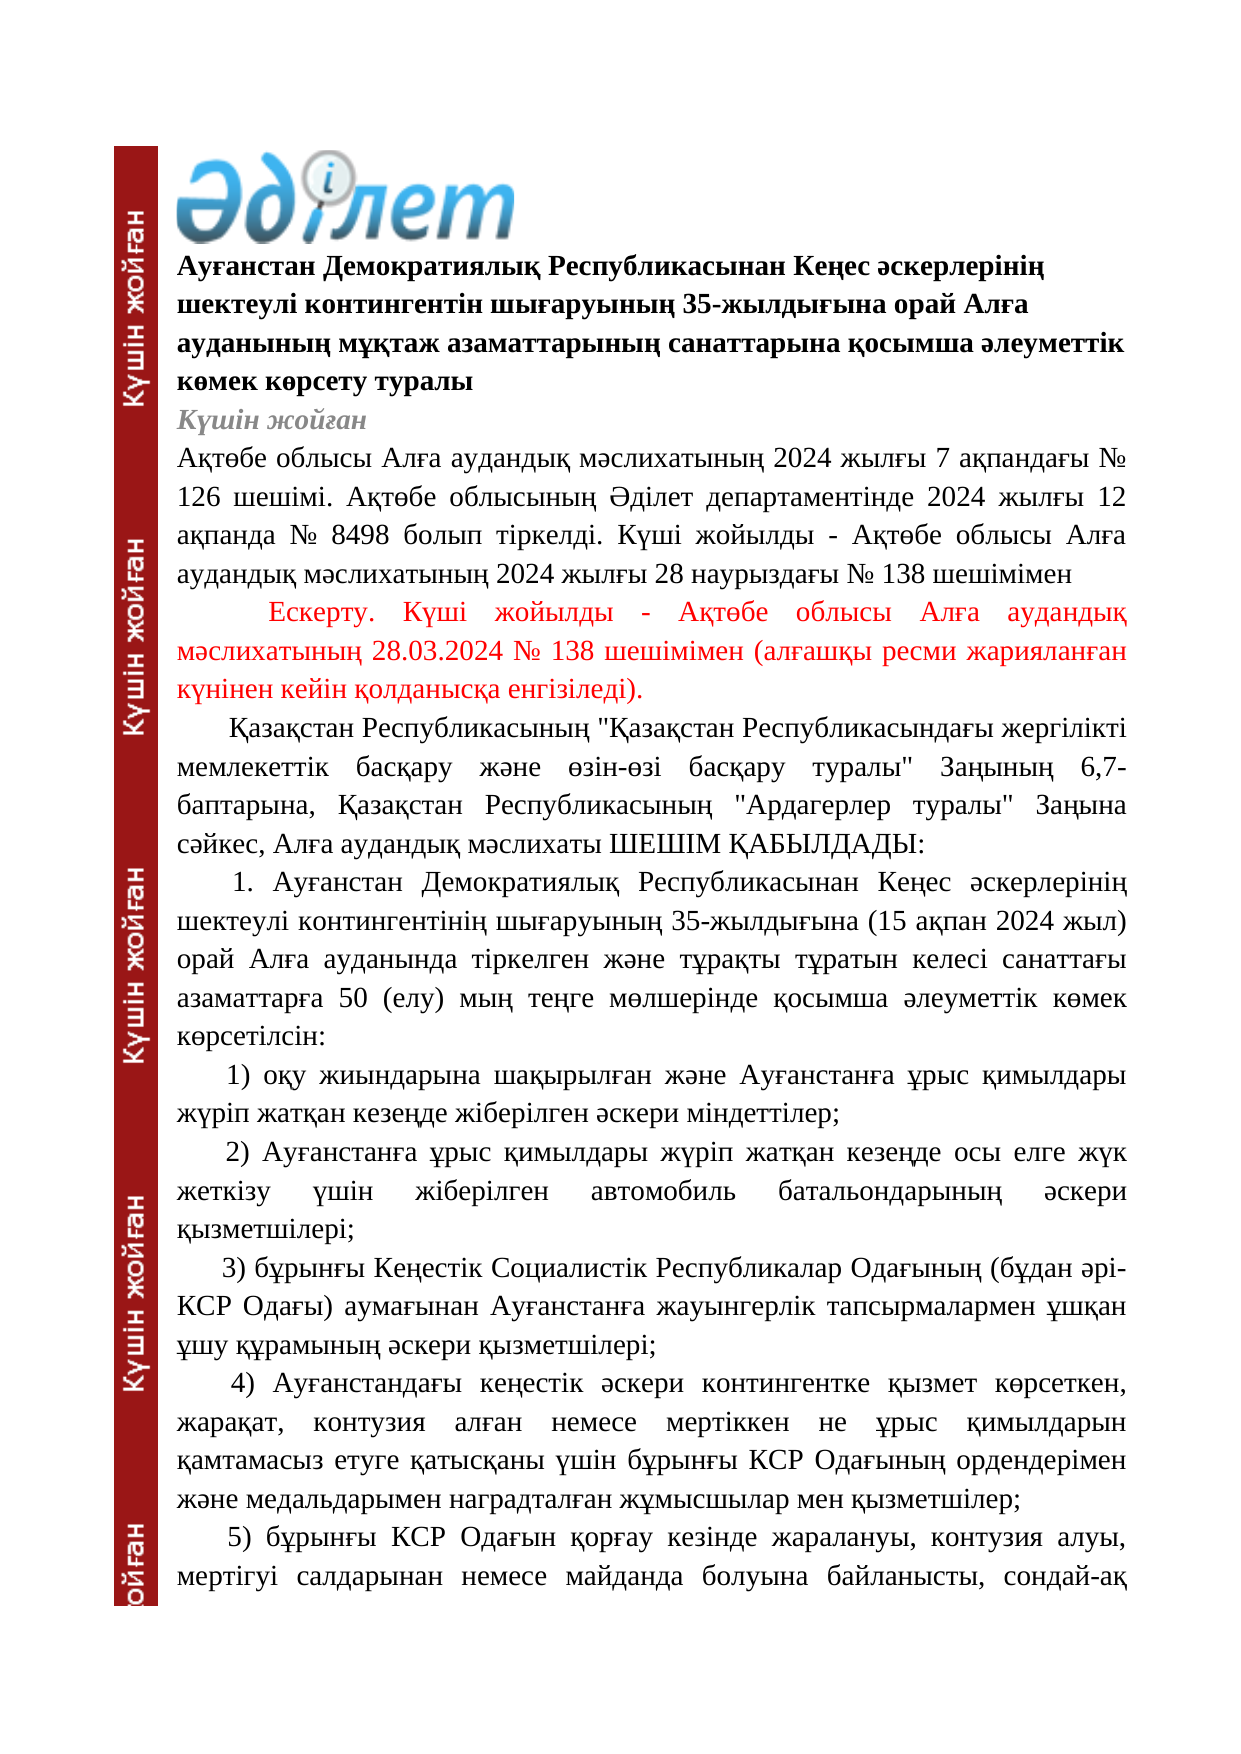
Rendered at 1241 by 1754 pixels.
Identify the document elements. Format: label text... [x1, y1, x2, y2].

picture [114, 1360, 158, 1365]
text Ауғанстан Демократиялық Республикасынан Кеңес әскерлерінің шектеулі контингентін шығаруының 35-жылдығына орай Алға ауданының мұқтаж азаматтарының санаттарына қосымша әлеуметтік көмек көрсету туралы [112, 248, 1128, 397]
picture [114, 1052, 158, 1057]
picture [114, 435, 158, 440]
picture [114, 1245, 158, 1250]
text Ескерту. Күші жойылды - Ақтөбе облысы Алға аудандық мәслихатының 28.03.2024 № 138 шешімімен (алғашқы ресми жарияланған күнінен кейін қолданысқа енгізіледі). [112, 594, 1128, 705]
picture [114, 1514, 158, 1519]
picture [114, 859, 158, 864]
picture [114, 705, 158, 710]
picture [176, 150, 515, 244]
text Күшін жойған [112, 402, 1128, 435]
text 3) бұрынғы Кеңестік Социалистік Республикалар Одағының (бұдан әрі- КСР Одағы) аумағынан Ауғанстанға жауынгерлiк тапсырмалармен ұшқан ұшу құрамының әскери қызметшiлерi; [112, 1250, 1128, 1360]
picture [114, 146, 158, 248]
text Ақтөбе облысы Алға аудандық мәслихатының 2024 жылғы 7 ақпандағы № 126 шешімі. Ақтөбе облысының Әділет департаментінде 2024 жылғы 12 ақпанда № 8498 болып тіркелді. Күші жойылды - Ақтөбе облысы Алға аудандық мәслихатының 2024 жылғы 28 наурыздағы № 138 шешімімен [112, 440, 1128, 589]
picture [114, 1129, 158, 1134]
text 4) Ауғанстандағы кеңестік әскери контингентке қызмет көрсеткен, жарақат, контузия алған немесе мертіккен не ұрыс қимылдарын қамтамасыз етуге қатысқаны үшін бұрынғы КСР Одағының ордендерiмен және медальдарымен наградталған жұмысшылар мен қызметшiлер; [112, 1365, 1128, 1514]
text 1) оқу жиындарына шақырылған және Ауғанстанға ұрыс қимылдары жүрiп жатқан кезеңде жiберiлген әскери мiндеттiлер; [112, 1057, 1128, 1129]
picture [114, 397, 158, 402]
text Қазақстан Республикасының "Қазақстан Республикасындағы жергілікті мемлекеттік басқару және өзін-өзі басқару туралы" Заңының 6,7- баптарына, Қазақстан Республикасының "Ардагерлер туралы" Заңына сәйкес, Алға аудандық мәслихаты ШЕШІМ ҚАБЫЛДАДЫ: [112, 710, 1128, 859]
picture [114, 589, 158, 594]
text 1. Ауғанстан Демократиялық Республикасынан Кеңес әскерлерінің шектеулі контингентінің шығаруының 35-жылдығына (15 ақпан 2024 жыл) орай Алға ауданында тiркелген және тұрақты тұратын келесі санаттағы азаматтарға 50 (елу) мың теңге мөлшерінде қосымша әлеуметтік көмек көрсетілсін: [112, 864, 1128, 1052]
picture [114, 1592, 158, 1606]
text 2) Ауғанстанға ұрыс қимылдары жүрiп жатқан кезеңде осы елге жүк жеткiзу үшiн жiберiлген автомобиль батальондарының әскери қызметшiлерi; [112, 1134, 1128, 1245]
